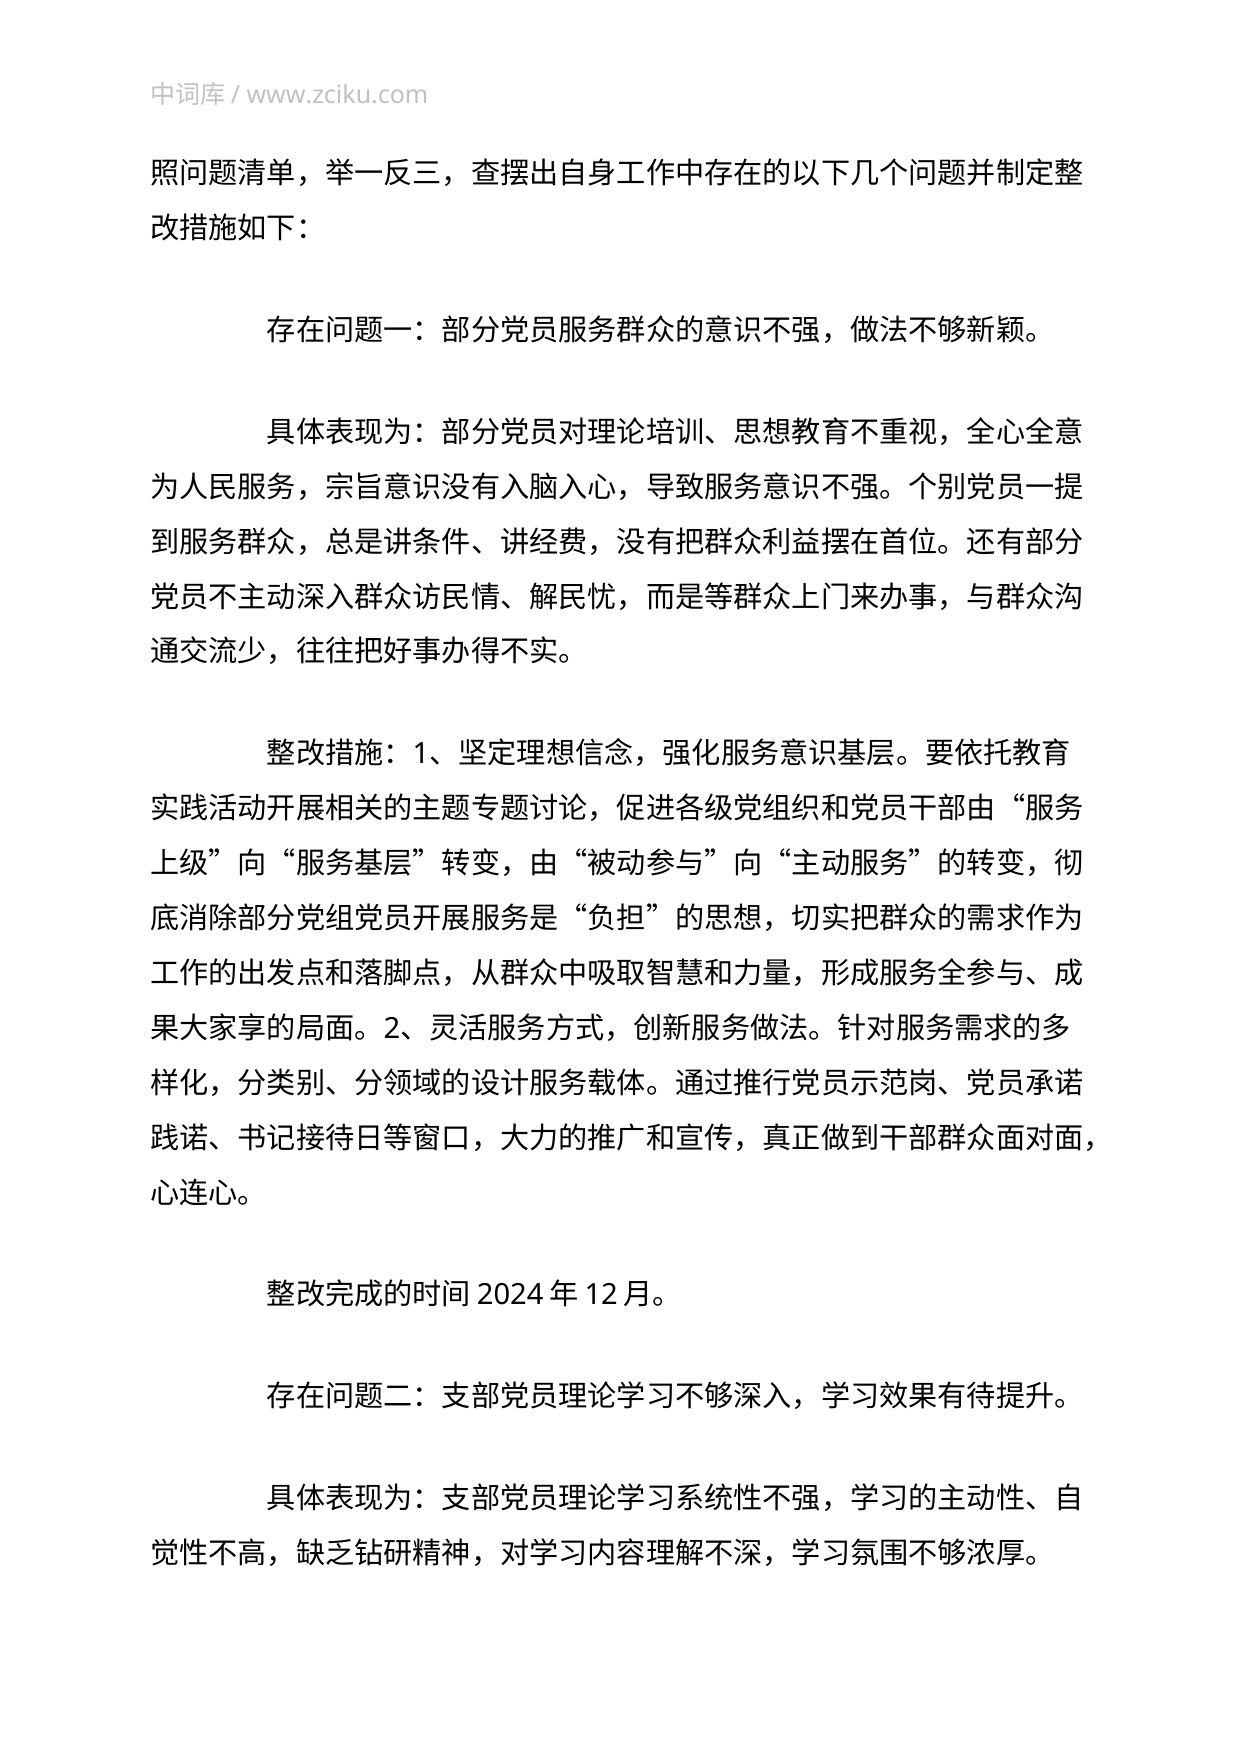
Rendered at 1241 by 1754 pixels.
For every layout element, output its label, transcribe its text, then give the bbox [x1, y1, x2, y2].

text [150, 150, 1090, 247]
text 具体表现为：部分党员对理论培训、思想教育不重视，全心全意为人民服务，宗旨意识没有入脑入心，导致服务意识不强。个别党员一提到服务群众，总是讲条件、讲经费，没有把群众利益摆在首位。还有部分党员不主动深入群众访民情、解民忧，而是等群众上门来办事，与群众沟通交流少，往往把好事办得不实。 [150, 408, 1090, 670]
text 整改措施：1、坚定理想信念，强化服务意识基层。要依托教育实践活动开展相关的主题专题讨论，促进各级党组织和党员干部由“服务上级”向“服务基层”转变，由“被动参与”向“主动服务”的转变，彻底消除部分党组党员开展服务是“负担”的思想，切实把群众的需求作为工作的出发点和落脚点，从群众中吸取智慧和力量，形成服务全参与、成果大家享的局面。2、灵活服务方式，创新服务做法。针对服务需求的多样化，分类别、分领域的设计服务载体。通过推行党员示范岗、党员承诺践诺、书记接待日等窗口，大力的推广和宣传，真正做到干部群众面对面，心连心。 [150, 730, 1090, 1211]
text 存在问题一：部分党员服务群众的意识不强，做法不够新颖。 [150, 307, 1090, 349]
text 存在问题二：支部党员理论学习不够深入，学习效果有待提升。 [150, 1373, 1090, 1415]
text 整改完成的时间2024年12月。 [150, 1271, 1090, 1313]
text 具体表现为：支部党员理论学习系统性不强，学习的主动性、自觉性不高，缺乏钻研精神，对学习内容理解不深，学习氛围不够浓厚。 [150, 1475, 1090, 1572]
